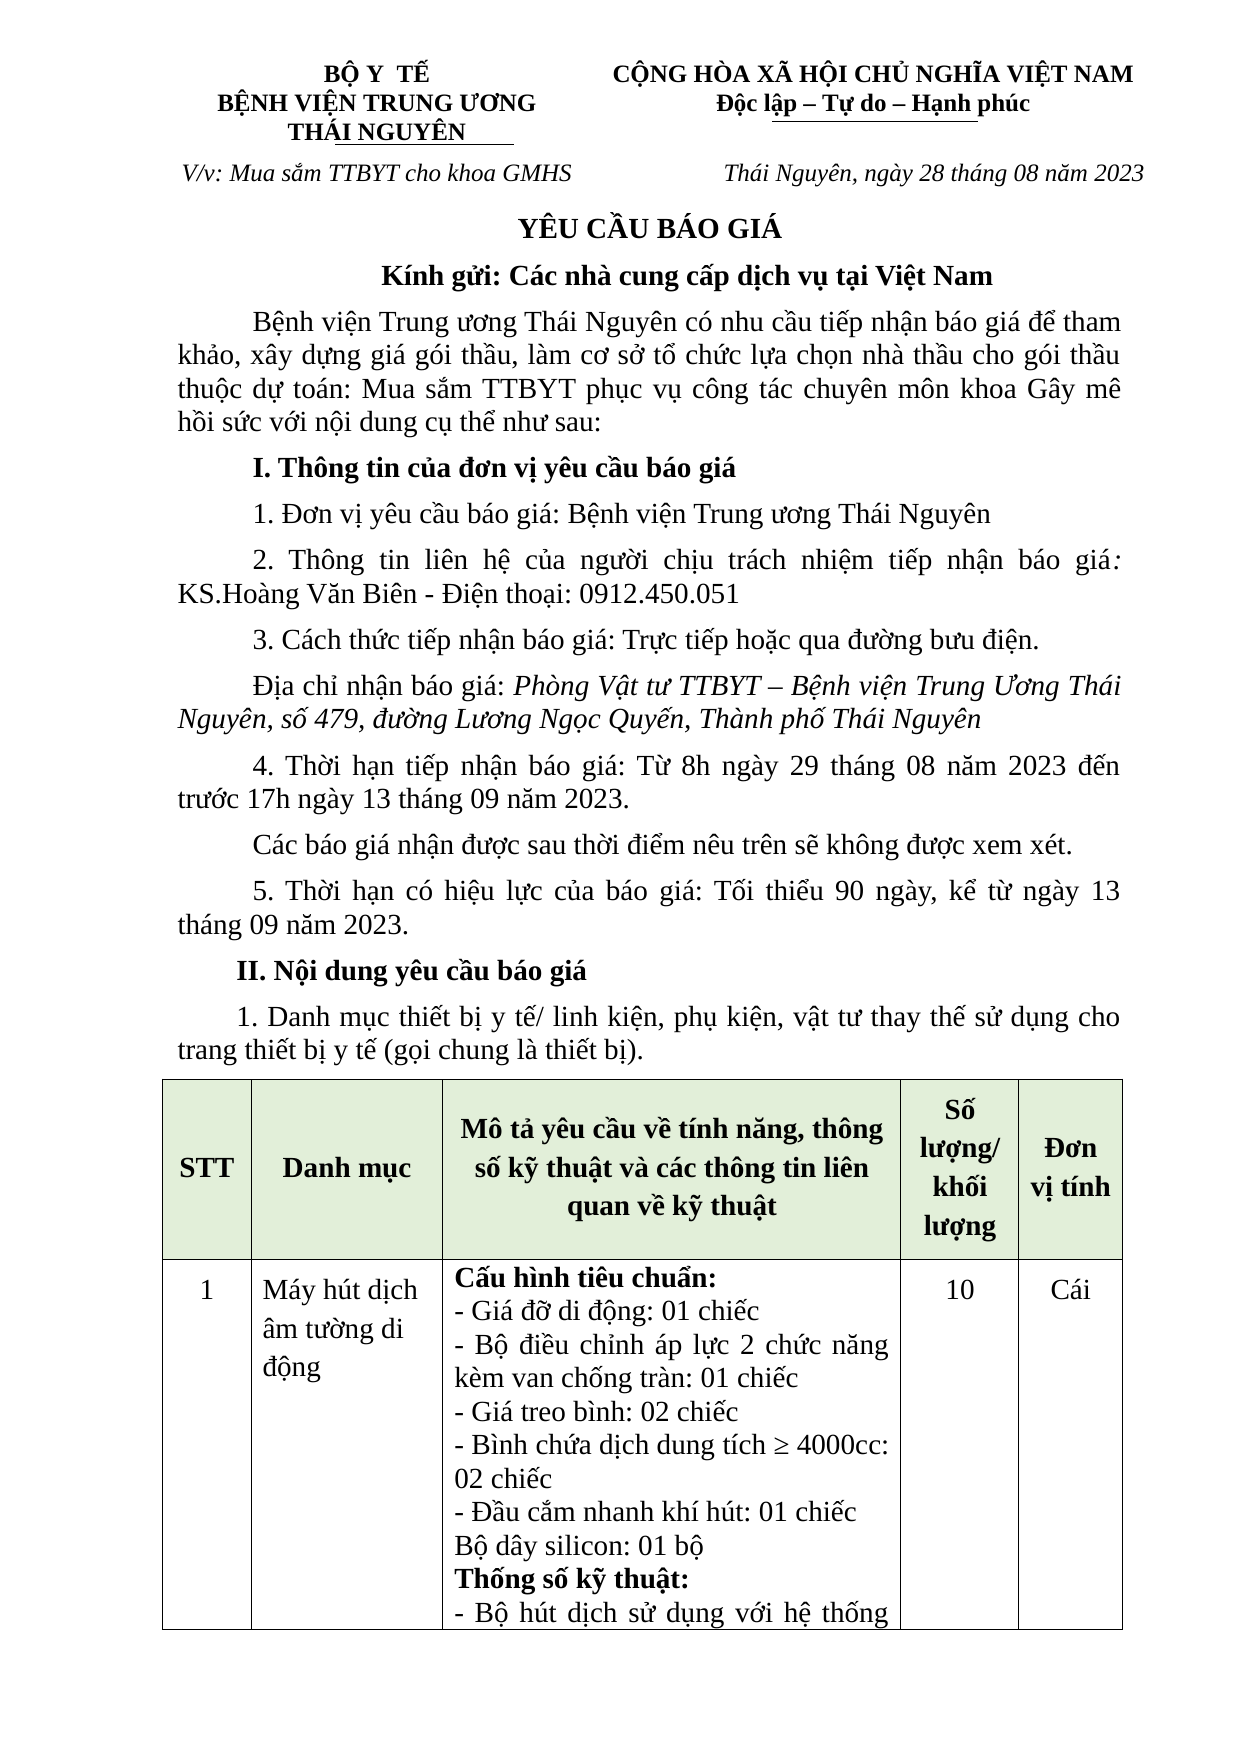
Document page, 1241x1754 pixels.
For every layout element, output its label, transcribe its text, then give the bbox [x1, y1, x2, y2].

text I. Thông tin của đơn vị yêu cầu báo giá [177, 450, 1122, 484]
table_cell 10 [901, 1260, 1018, 1629]
table_header Đơn vị tính [1019, 1080, 1122, 1259]
text YÊU CẦU BÁO GIÁ [177, 212, 1122, 245]
text 3. Cách thức tiếp nhận báo giá: Trực tiếp hoặc qua đường bưu điện. [177, 622, 1122, 656]
table_header Số lượng/ khối lượng [901, 1080, 1018, 1259]
text 1. Đơn vị yêu cầu báo giá: Bệnh viện Trung ương Thái Nguyên [177, 496, 1122, 530]
text II. Nội dung yêu cầu báo giá [177, 953, 1122, 986]
table_header CỘNG HÒA XÃ HỘI CHỦ NGHĨA VIỆT NAM Độc lập – Tự do – Hạnh phúc Thái Nguyên, ngày 28 tháng 08 năm 2023 [591, 59, 1155, 199]
text 5. Thời hạn có hiệu lực của báo giá: Tối thiểu 90 ngày, kể từ ngày 13 tháng 09 năm 2023. [177, 873, 1122, 940]
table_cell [443, 1260, 900, 1629]
text Kính gửi: Các nhà cung cấp dịch vụ tại Việt Nam [177, 258, 1122, 291]
table_cell Cái [1019, 1260, 1122, 1629]
table_header BỘ Y TẾ BỆNH VIỆN TRUNG ƯƠNG THÁI NGUYÊN V/v: Mua sắm TTBYT cho khoa GMHS [163, 59, 591, 199]
table_cell 1 [163, 1260, 251, 1629]
text 2. Thông tin liên hệ của người chịu trách nhiệm tiếp nhận báo giá: KS.Hoàng Văn Biên - Điện thoại: 0912.450.051 [177, 542, 1122, 609]
text 4. Thời hạn tiếp nhận báo giá: Từ 8h ngày 29 tháng 08 năm 2023 đến trước 17h ngày 13 tháng 09 năm 2023. [177, 748, 1122, 815]
text Các báo giá nhận được sau thời điểm nêu trên sẽ không được xem xét. [177, 827, 1122, 861]
text Địa chỉ nhận báo giá: Phòng Vật tư TTBYT – Bệnh viện Trung Ương Thái Nguyên, số 479, đường Lương Ngọc Quyến, Thành phố Thái Nguyên [177, 668, 1122, 735]
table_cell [252, 1260, 442, 1629]
text 1. Danh mục thiết bị y tế/ linh kiện, phụ kiện, vật tư thay thế sử dụng cho trang thiết bị y tế (gọi chung là thiết bị). [177, 999, 1122, 1066]
table_header STT [163, 1080, 251, 1259]
table_header Mô tả yêu cầu về tính năng, thông số kỹ thuật và các thông tin liên quan về kỹ thuật [443, 1080, 900, 1259]
text Bệnh viện Trung ương Thái Nguyên có nhu cầu tiếp nhận báo giá để tham khảo, xây dựng giá gói thầu, làm cơ sở tổ chức lựa chọn nhà thầu cho gói thầu thuộc dự toán: Mua sắm TTBYT phục vụ công tác chuyên môn khoa Gây mê hồi sức với nội dung cụ thể như sau: [177, 304, 1122, 438]
table_header Danh mục [252, 1080, 442, 1259]
